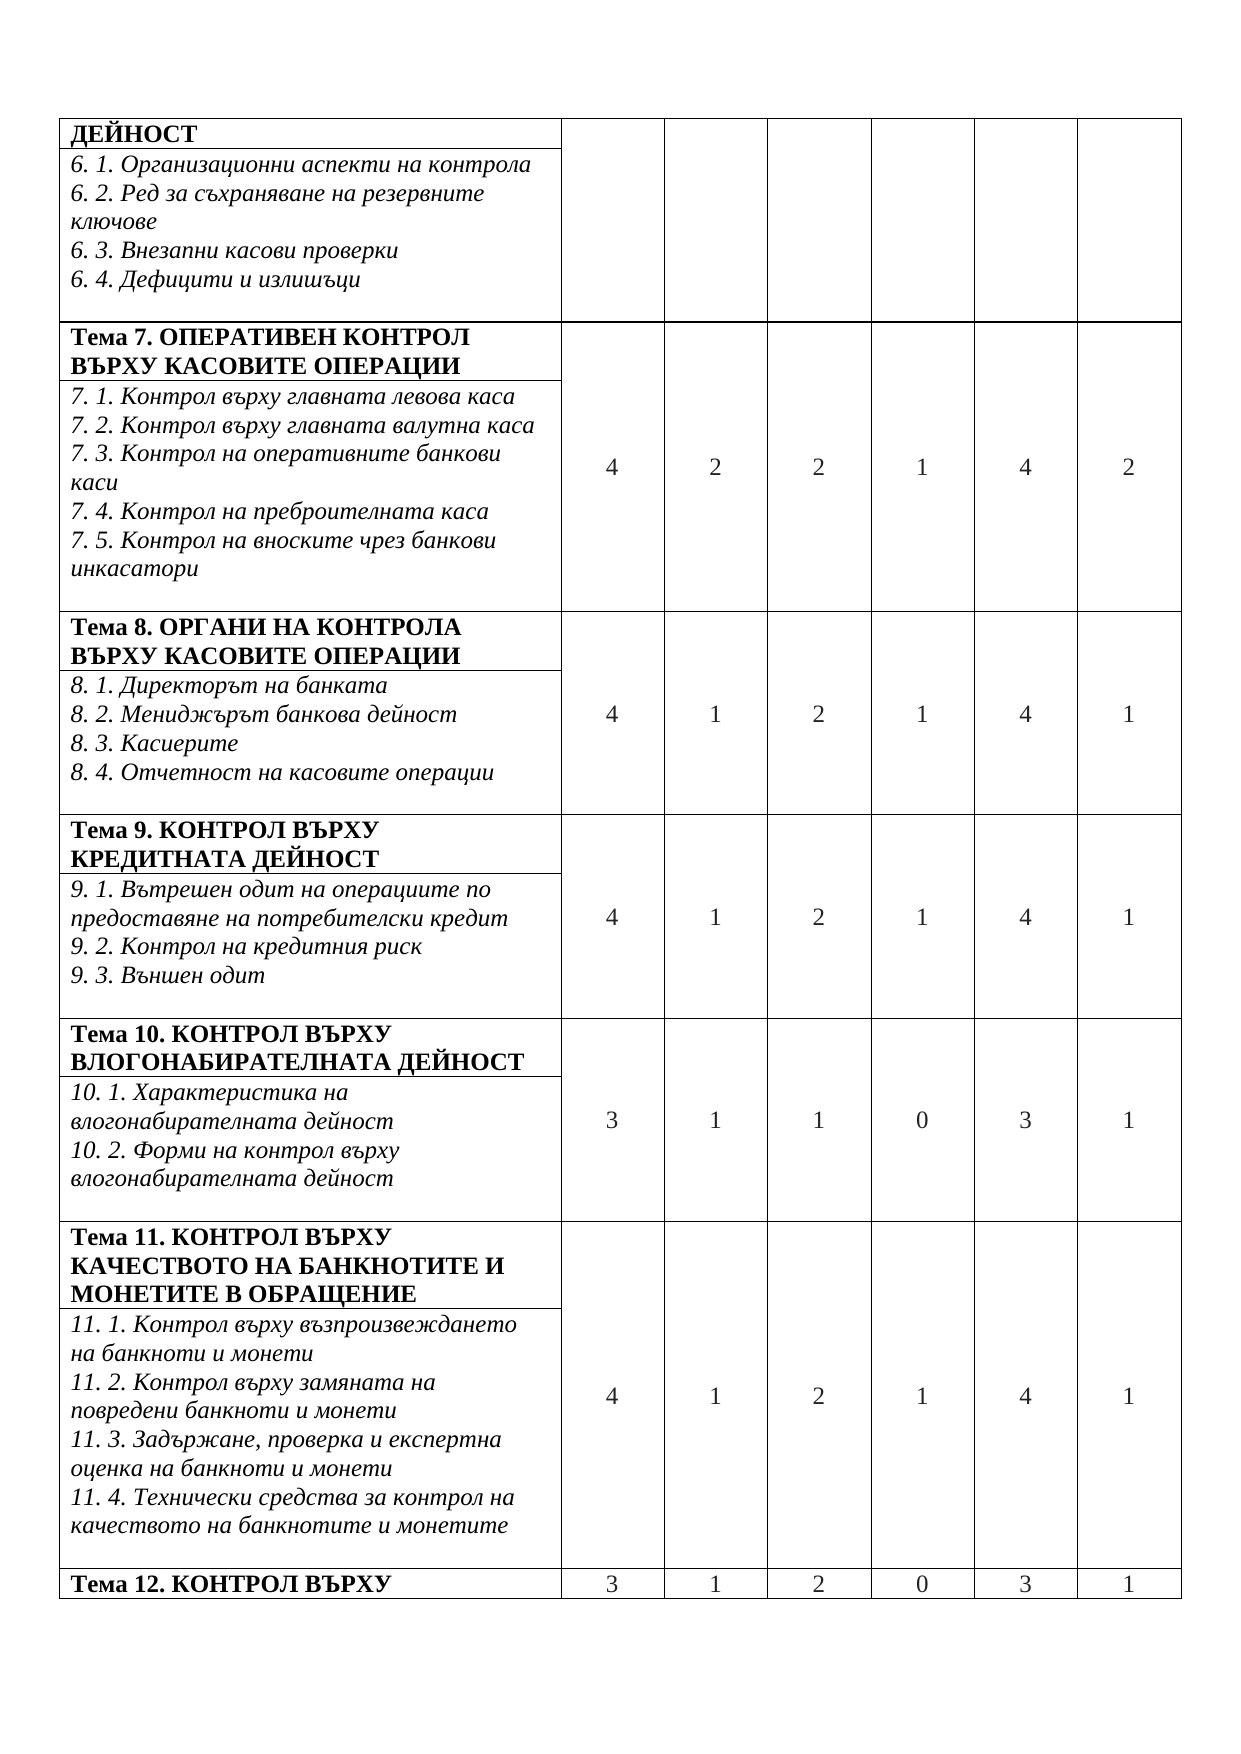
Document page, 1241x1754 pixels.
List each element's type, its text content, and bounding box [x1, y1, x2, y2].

table_cell 4 [562, 1222, 664, 1568]
table_cell 4 [562, 323, 664, 611]
table_cell 1 [1078, 119, 1181, 321]
table_cell 1 [872, 323, 974, 611]
table_cell Тема 8. ОРГАНИ НА КОНТРОЛА ВЪРХУ КАСОВИТЕ ОПЕРАЦИИ [60, 612, 561, 669]
table_cell 4 [975, 119, 1077, 321]
table_cell 9. 1. Вътрешен одит на операциите по предоставяне на потребителски кредит 9. 2. Контрол на кредитния риск 9. 3. Външен одит [60, 874, 561, 1018]
table_cell 2 [665, 323, 767, 611]
table_cell 1 [665, 119, 767, 321]
table_cell Тема 10. КОНТРОЛ ВЪРХУ ВЛОГОНАБИРАТЕЛНАТА ДЕЙНОСТ [60, 1019, 561, 1076]
table_cell 3 [975, 1569, 1077, 1598]
table_cell 6. 1. Организационни аспекти на контрола 6. 2. Ред за съхраняване на резервните ключове 6. 3. Внезапни касови проверки 6. 4. Дефицити и излишъци [60, 149, 561, 321]
table_cell 2 [768, 815, 871, 1018]
table_cell 4 [975, 815, 1077, 1018]
table_cell 2 [768, 323, 871, 611]
table_cell 2 [768, 1569, 871, 1598]
table_cell 4 [975, 323, 1077, 611]
table_cell 4 [975, 612, 1077, 814]
table_cell 2 [768, 612, 871, 814]
table_cell 4 [562, 612, 664, 814]
table_cell 1 [665, 1019, 767, 1221]
table_cell 3 [562, 1019, 664, 1221]
table_cell 2 [768, 119, 871, 321]
table_cell 1 [665, 815, 767, 1018]
table_cell 0 [872, 1019, 974, 1221]
table_cell 1 [872, 1222, 974, 1568]
table_cell 1 [1078, 1019, 1181, 1221]
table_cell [60, 1569, 561, 1598]
table_cell 2 [768, 1222, 871, 1568]
table_cell 1 [872, 612, 974, 814]
table_cell 10. 1. Характеристика на влогонабирателната дейност 10. 2. Форми на контрол върху влогонабирателната дейност [60, 1077, 561, 1221]
table_cell 3 [562, 1569, 664, 1598]
table_cell 1 [872, 815, 974, 1018]
table_cell 8. 1. Директорът на банката 8. 2. Мениджърът банкова дейност 8. 3. Касиерите 8. 4. Отчетност на касовите операции [60, 671, 561, 814]
table_cell 1 [1078, 1569, 1181, 1598]
table_cell 0 [872, 1569, 974, 1598]
table_cell 1 [768, 1019, 871, 1221]
table_cell 11. 1. Контрол върху възпроизвеждането на банкноти и монети 11. 2. Контрол върху замяната на повредени банкноти и монети 11. 3. Задържане, проверка и експертна оценка на банкноти и монети 11. 4. Технически средства за контрол на качеството на банкнотите и монетите [60, 1309, 561, 1568]
table_cell Тема 9. КОНТРОЛ ВЪРХУ КРЕДИТНАТА ДЕЙНОСТ [60, 815, 561, 873]
table_cell Тема 7. ОПЕРАТИВЕН КОНТРОЛ ВЪРХУ КАСОВИТЕ ОПЕРАЦИИ [60, 323, 561, 380]
table_cell 1 [1078, 1222, 1181, 1568]
table_cell 1 [665, 612, 767, 814]
table_cell 7. 1. Контрол върху главната левова каса 7. 2. Контрол върху главната валутна каса 7. 3. Контрол на оперативните банкови каси 7. 4. Контрол на преброителната каса 7. 5. Контрол на вноските чрез банкови инкасатори [60, 381, 561, 611]
table_cell Тема 11. КОНТРОЛ ВЪРХУ КАЧЕСТВОТО НА БАНКНОТИТЕ И МОНЕТИТЕ В ОБРАЩЕНИЕ [60, 1222, 561, 1308]
table_cell 2 [1078, 323, 1181, 611]
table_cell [60, 119, 561, 148]
table_cell 1 [665, 1569, 767, 1598]
table_cell 1 [872, 119, 974, 321]
table_cell 4 [562, 815, 664, 1018]
table_cell 4 [562, 119, 664, 321]
table_cell 4 [975, 1222, 1077, 1568]
table_cell 1 [665, 1222, 767, 1568]
table_cell 3 [975, 1019, 1077, 1221]
table_cell 1 [1078, 815, 1181, 1018]
table_cell 1 [1078, 612, 1181, 814]
